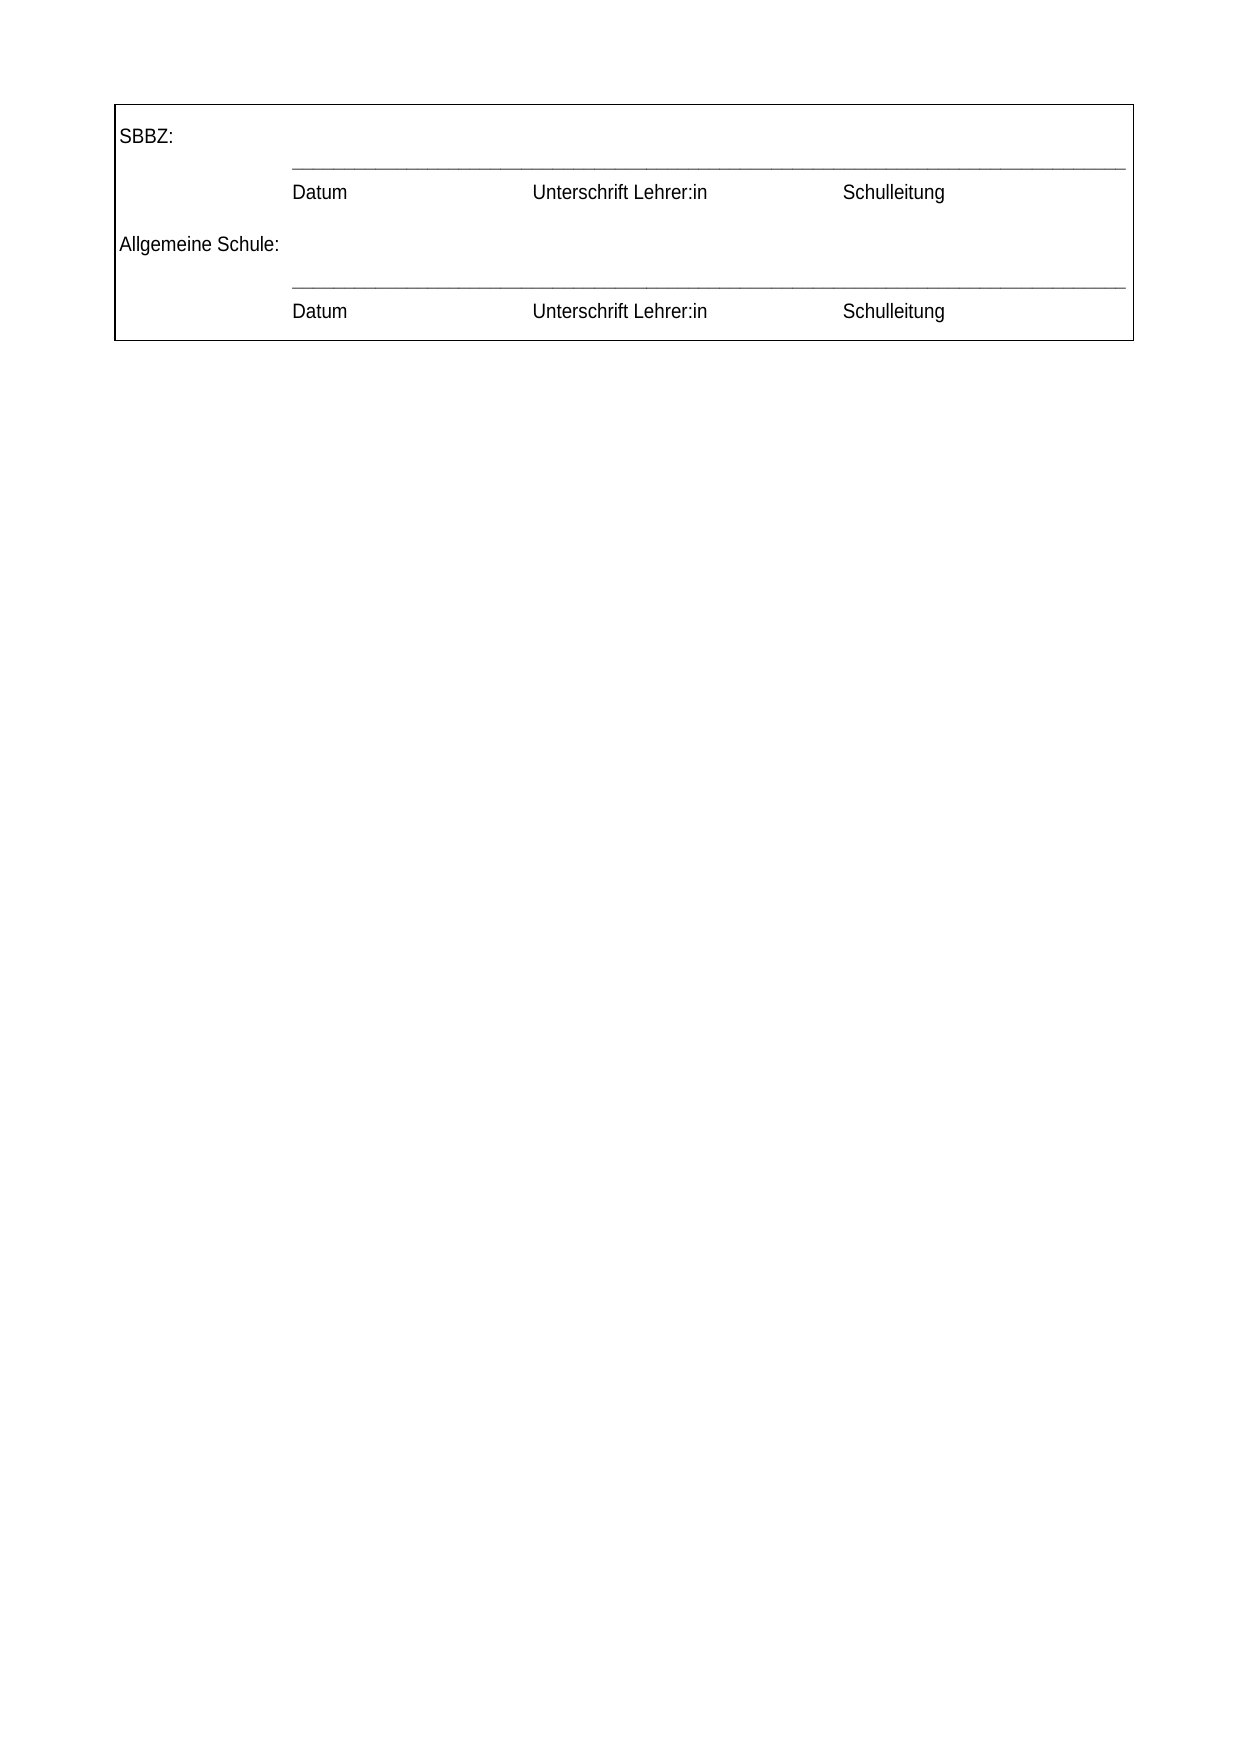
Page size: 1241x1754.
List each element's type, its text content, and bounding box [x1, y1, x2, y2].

table_cell SBBZ: ________________________________________________________________________________ Datum Unterschrift Lehrer:in Schulleitung Allgemeine Schule: ________________________________________________________________________________ Datum Unterschrift Lehrer:in Schulleitung [116, 105, 1133, 340]
